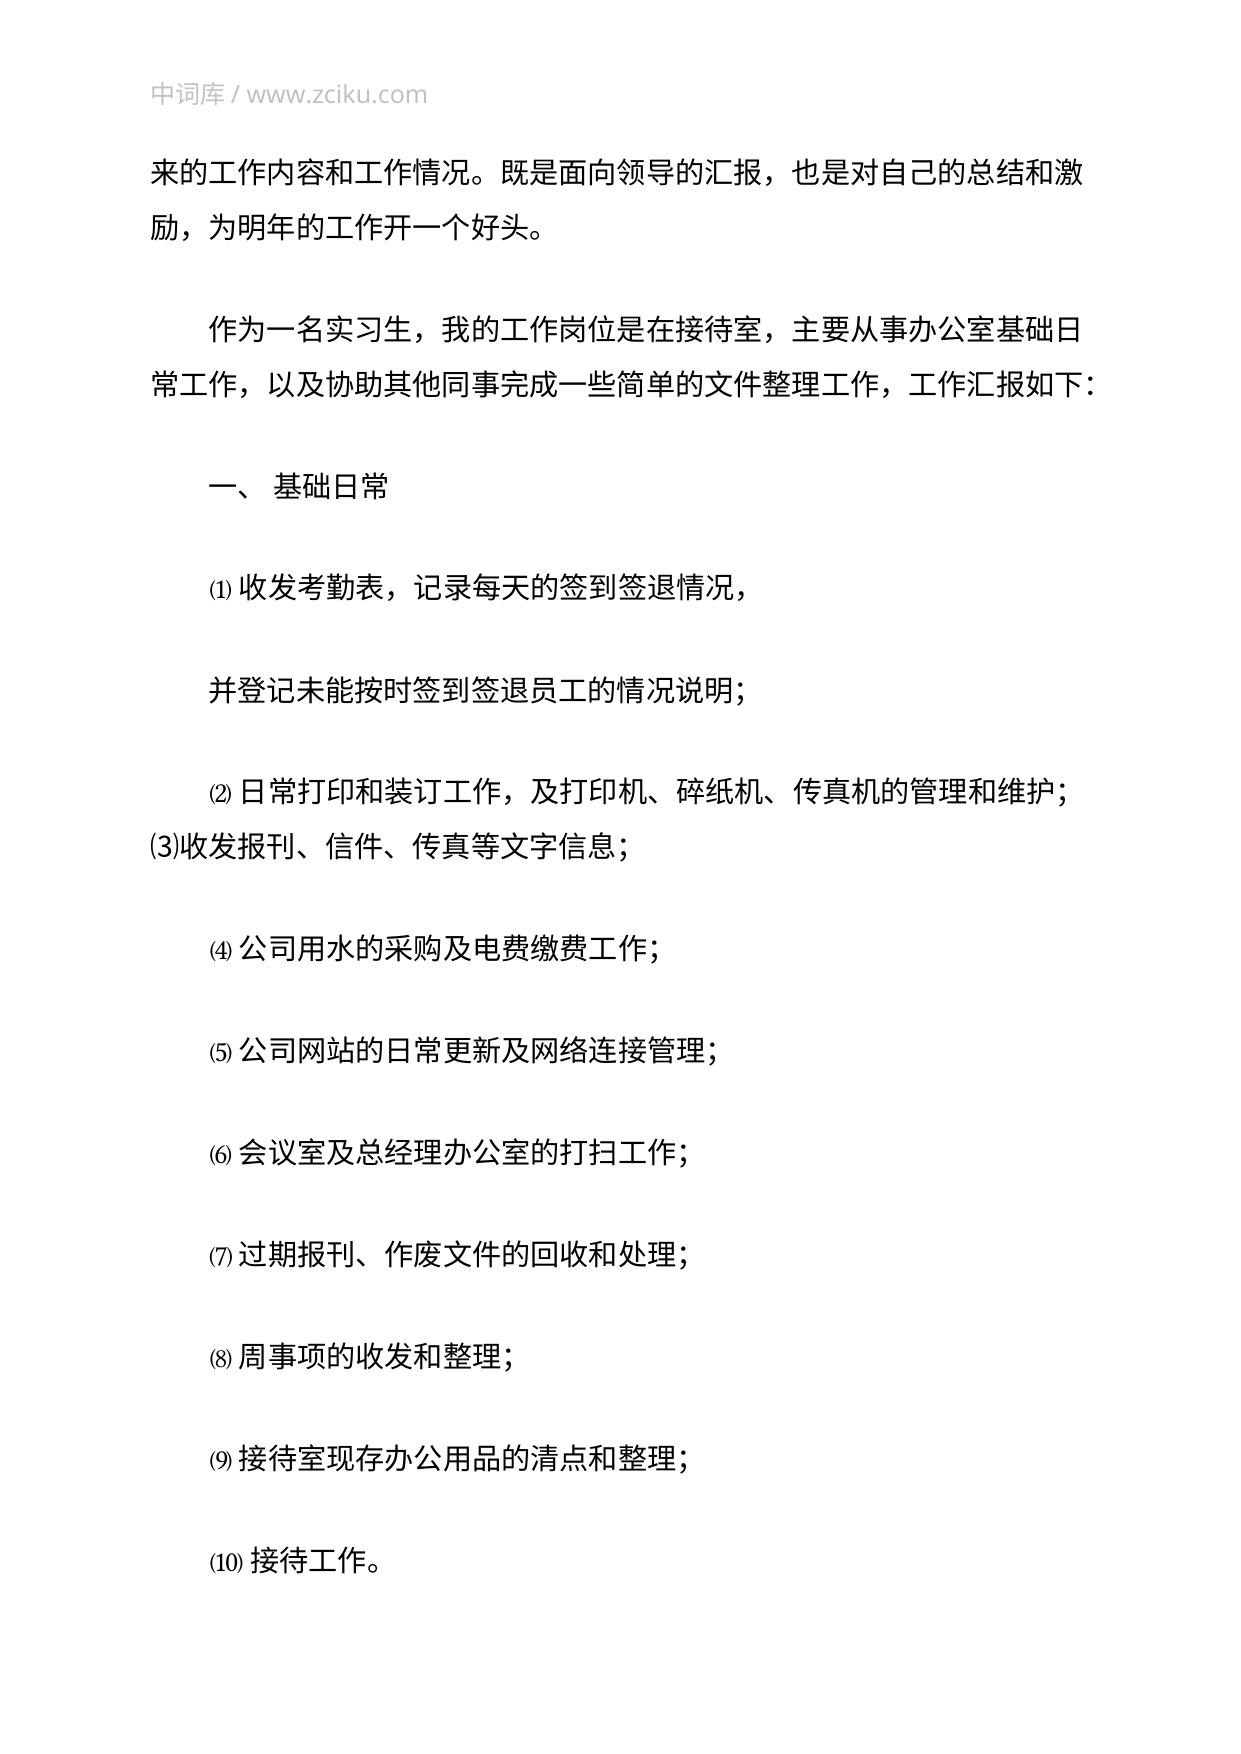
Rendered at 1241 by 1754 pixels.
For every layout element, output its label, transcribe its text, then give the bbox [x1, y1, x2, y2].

text 并登记未能按时签到签退员工的情况说明； [150, 667, 1090, 709]
text ⑼接待室现存办公用品的清点和整理； [150, 1436, 1090, 1478]
text ⑴收发考勤表，记录每天的签到签退情况， [150, 565, 1090, 607]
text ⑹会议室及总经理办公室的打扫工作； [150, 1129, 1090, 1172]
text 作为一名实习生，我的工作岗位是在接待室，主要从事办公室基础日常工作，以及协助其他同事完成一些简单的文件整理工作，工作汇报如下： [150, 307, 1090, 404]
text ⑽接待工作。 [150, 1537, 1090, 1580]
text ⑷公司用水的采购及电费缴费工作； [150, 926, 1090, 968]
text ⑻周事项的收发和整理； [150, 1333, 1090, 1376]
text ⑺过期报刊、作废文件的回收和处理； [150, 1232, 1090, 1274]
text ⑸公司网站的日常更新及网络连接管理； [150, 1028, 1090, 1070]
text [150, 150, 1090, 247]
text 一、 基础日常 [150, 463, 1090, 506]
text ⑵日常打印和装订工作，及打印机、碎纸机、传真机的管理和维护； ⑶收发报刊、信件、传真等文字信息； [150, 769, 1090, 866]
